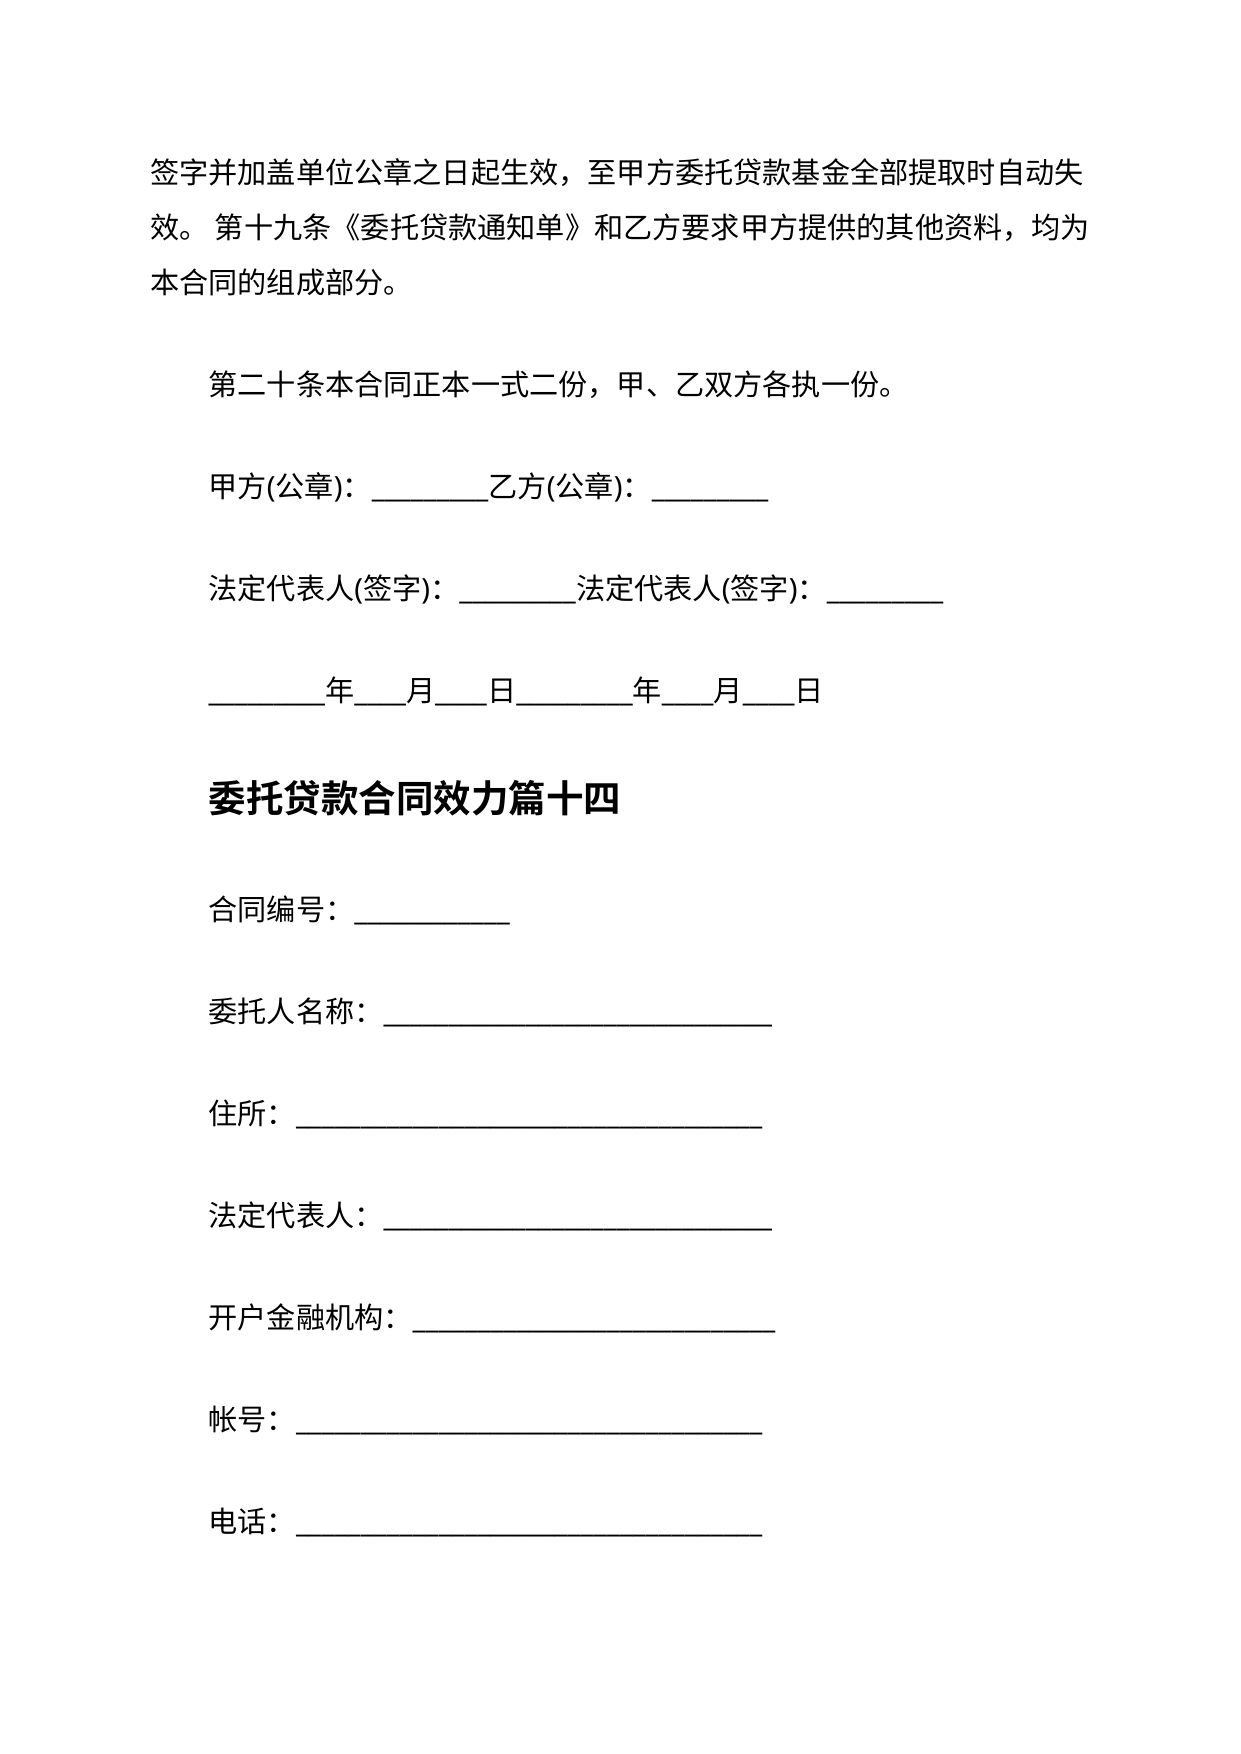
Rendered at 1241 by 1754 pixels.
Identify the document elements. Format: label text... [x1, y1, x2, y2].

text 住所：____________________________________ [150, 1091, 1090, 1133]
text 委托人名称：______________________________ [150, 989, 1090, 1031]
text 开户金融机构：____________________________ [150, 1294, 1090, 1337]
text 法定代表人(签字)：_________法定代表人(签字)：_________ [150, 565, 1090, 608]
text 帐号：____________________________________ [150, 1397, 1090, 1439]
text 合同编号：____________ [150, 887, 1090, 929]
text 委托贷款合同效力篇十四 [150, 769, 1090, 823]
text 法定代表人：______________________________ [150, 1193, 1090, 1235]
text 电话：____________________________________ [150, 1498, 1090, 1541]
text 甲方(公章)：_________乙方(公章)：_________ [150, 463, 1090, 506]
text _________年____月____日_________年____月____日 [150, 667, 1090, 710]
text 第二十条本合同正本一式二份，甲、乙双方各执一份。 [150, 362, 1090, 404]
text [150, 150, 1090, 302]
